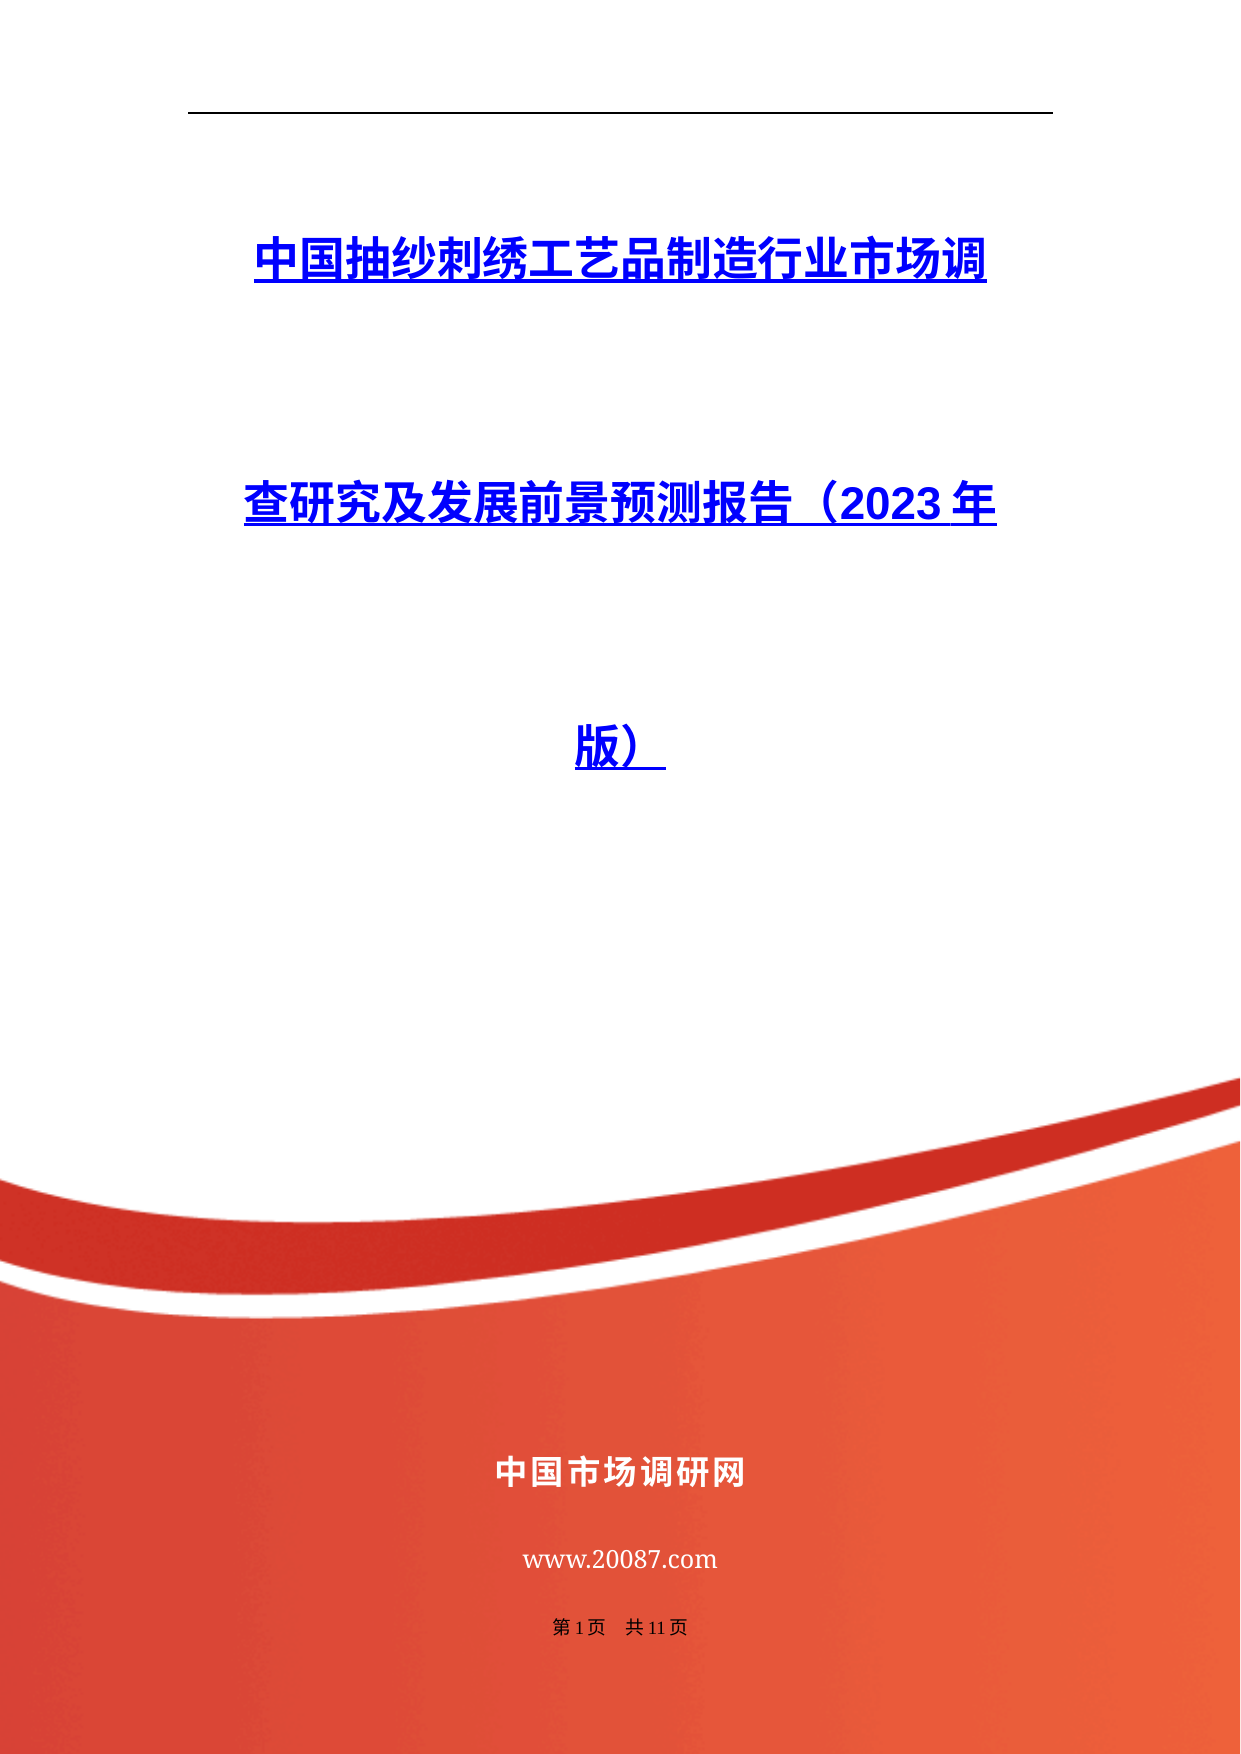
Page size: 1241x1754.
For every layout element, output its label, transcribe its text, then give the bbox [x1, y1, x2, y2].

subtitle 中国市场调研网 [187, 1437, 1053, 1502]
text www.20087.com [187, 1526, 1053, 1591]
table_header 中国抽纱刺绣工艺品制造行业市场调查研究及发展前景预测报告（2023年版） [188, 207, 1053, 871]
picture [0, 1006, 1241, 1754]
